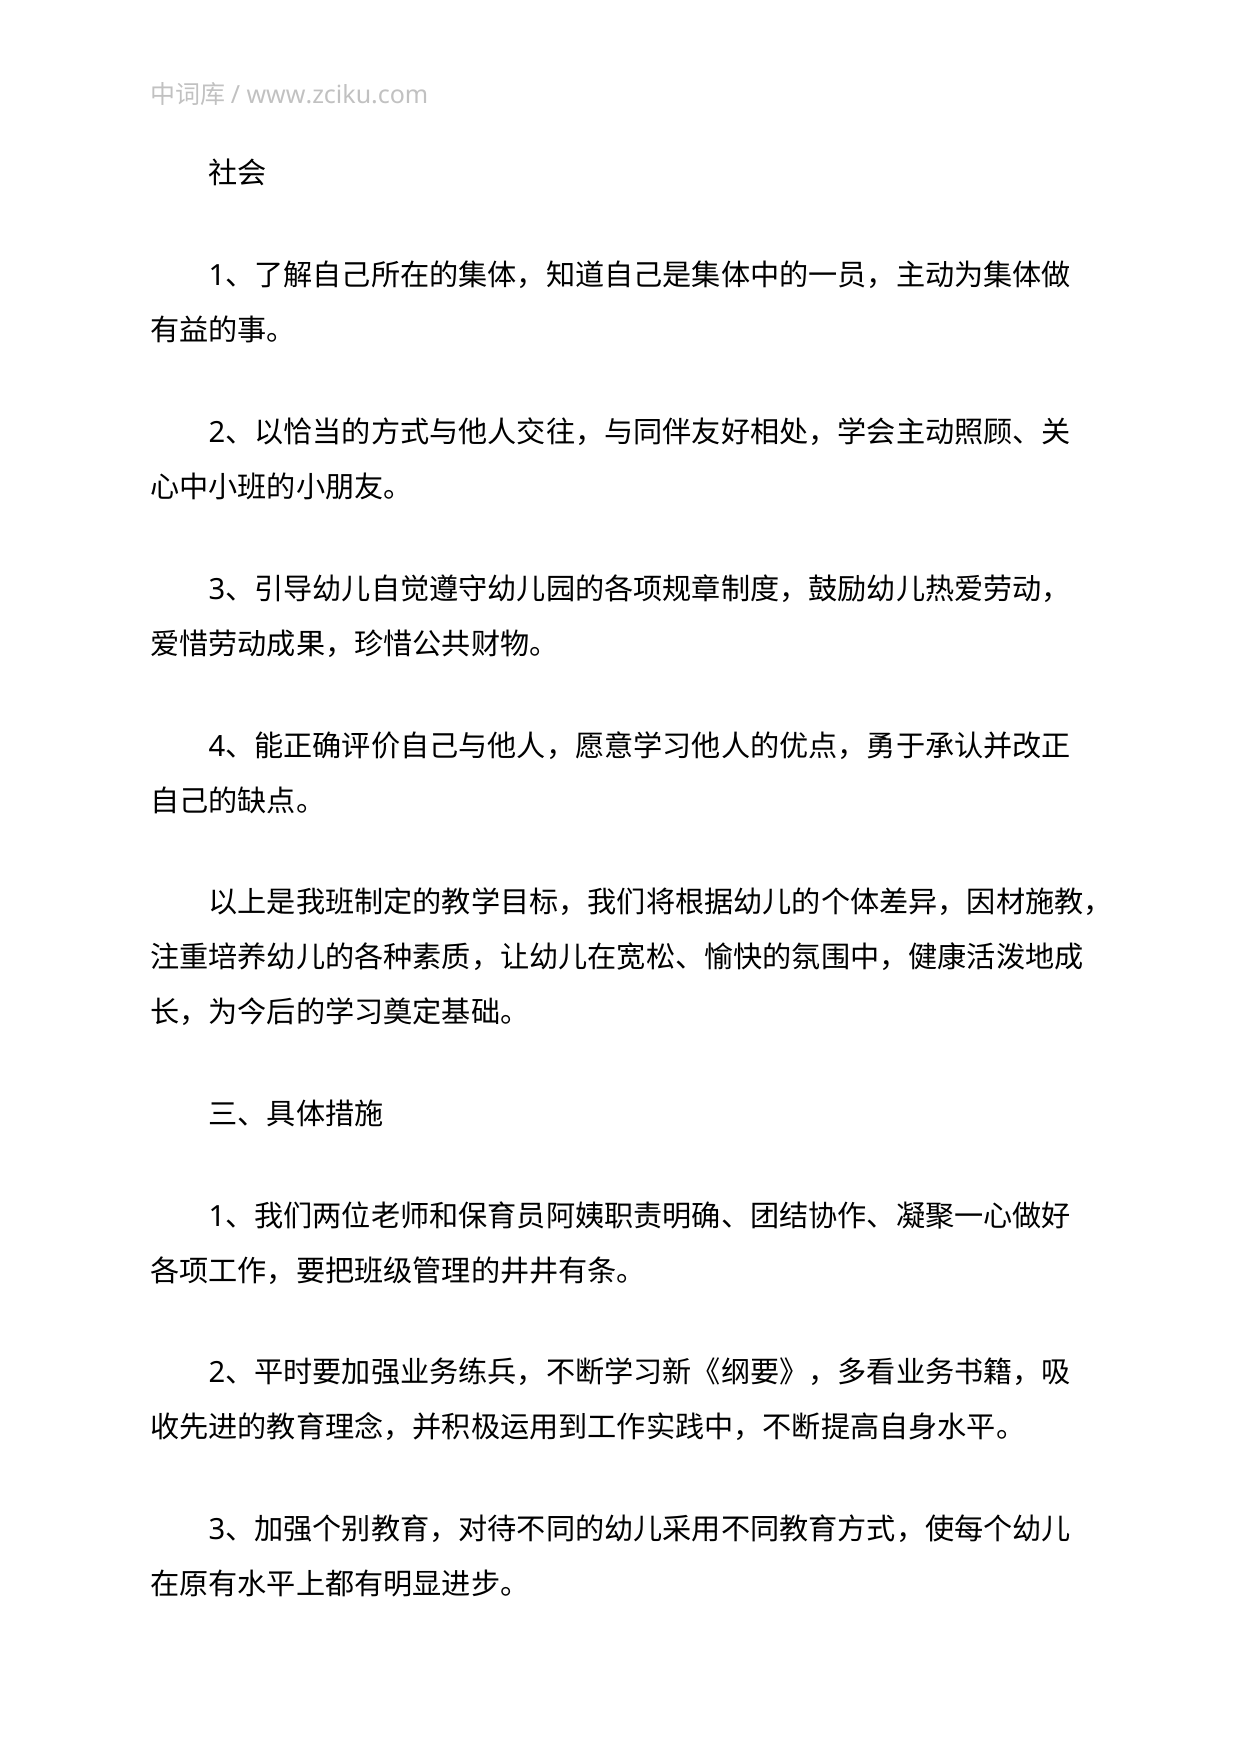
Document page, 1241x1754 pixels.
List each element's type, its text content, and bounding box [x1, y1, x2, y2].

text 4、能正确评价自己与他人，愿意学习他人的优点，勇于承认并改正自己的缺点。 [150, 722, 1090, 819]
text 2、以恰当的方式与他人交往，与同伴友好相处，学会主动照顾、关心中小班的小朋友。 [150, 408, 1090, 506]
text 社会 [150, 150, 1090, 192]
text 以上是我班制定的教学目标，我们将根据幼儿的个体差异，因材施教，注重培养幼儿的各种素质，让幼儿在宽松、愉快的氛围中，健康活泼地成长，为今后的学习奠定基础。 [150, 879, 1090, 1031]
text 1、了解自己所在的集体，知道自己是集体中的一员，主动为集体做有益的事。 [150, 252, 1090, 349]
text 3、引导幼儿自觉遵守幼儿园的各项规章制度，鼓励幼儿热爱劳动，爱惜劳动成果，珍惜公共财物。 [150, 565, 1090, 663]
text 1、我们两位老师和保育员阿姨职责明确、团结协作、凝聚一心做好各项工作，要把班级管理的井井有条。 [150, 1192, 1090, 1289]
text 三、具体措施 [150, 1090, 1090, 1133]
text 3、加强个别教育，对待不同的幼儿采用不同教育方式，使每个幼儿在原有水平上都有明显进步。 [150, 1506, 1090, 1603]
text 2、平时要加强业务练兵，不断学习新《纲要》，多看业务书籍，吸收先进的教育理念，并积极运用到工作实践中，不断提高自身水平。 [150, 1349, 1090, 1446]
